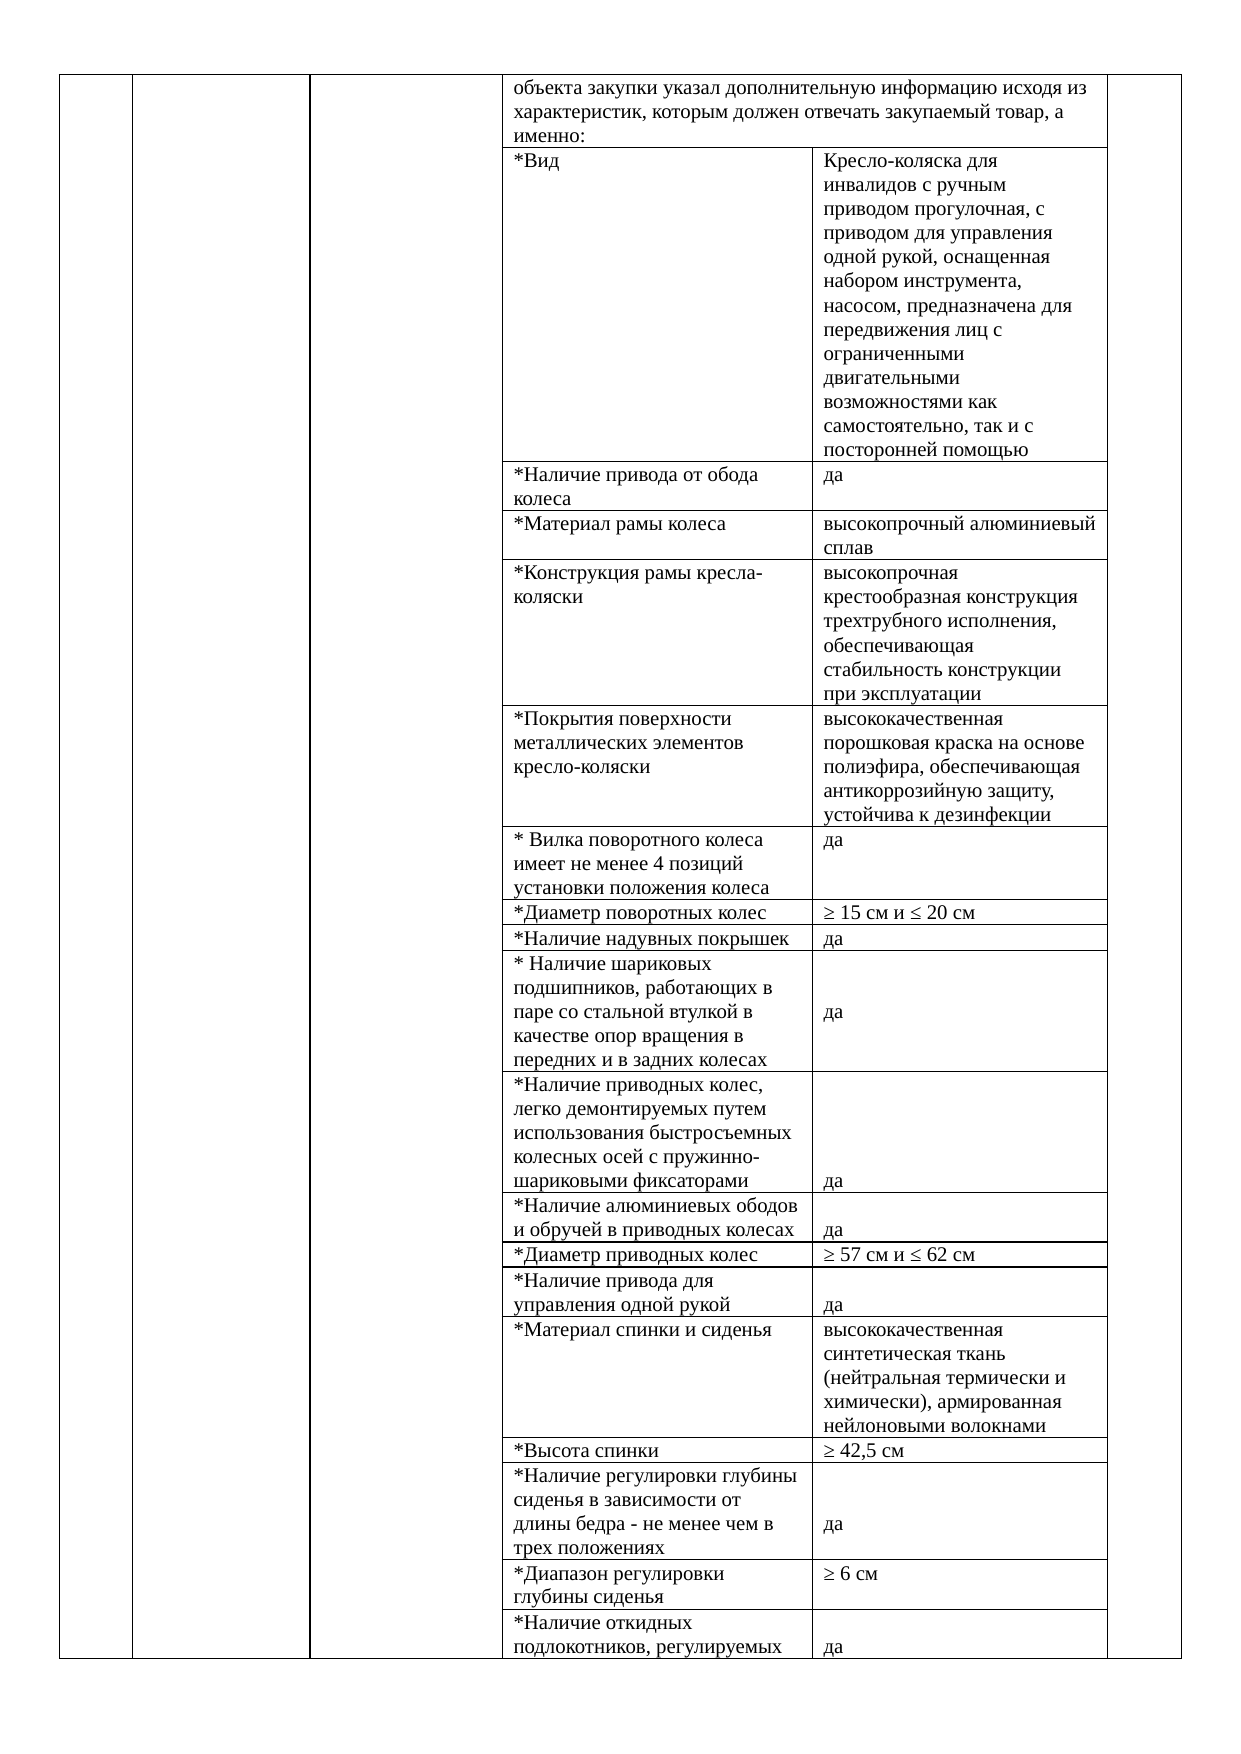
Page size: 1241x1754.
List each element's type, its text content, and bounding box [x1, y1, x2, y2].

table_cell *Диаметр приводных колес [503, 1243, 812, 1266]
table_cell *Наличие алюминиевых ободов и обручей в приводных колесах [503, 1193, 812, 1241]
table_cell высокопрочная крестообразная конструкция трехтрубного исполнения, обеспечивающая стабильность конструкции при эксплуатации [813, 560, 1107, 705]
table_cell ≥ 15 см и ≤ 20 см [813, 900, 1107, 924]
table_cell *Наличие привода для управления одной рукой [503, 1268, 812, 1316]
table_cell *Конструкция рамы кресла-коляски [503, 560, 812, 705]
table_cell *Высота спинки [503, 1438, 812, 1462]
table_cell да [813, 1268, 1107, 1316]
table_cell Кресло-коляска для инвалидов с ручным приводом прогулочная, с приводом для управления одной рукой, оснащенная набором инструмента, насосом, предназначена для передвижения лиц с ограниченными двигательными возможностями как самостоятельно, так и с посторонней помощью [813, 148, 1107, 461]
table_cell *Наличие привода от обода колеса [503, 462, 812, 510]
table_cell *Наличие регулировки глубины сиденья в зависимости от длины бедра - не менее чем в трех положениях [503, 1463, 812, 1559]
table_cell *Диапазон регулировки глубины сиденья [503, 1560, 812, 1608]
table_cell высококачественная порошковая краска на основе полиэфира, обеспечивающая антикоррозийную защиту, устойчива к дезинфекции [813, 706, 1107, 826]
table_cell да [813, 1193, 1107, 1241]
table_cell * Вилка поворотного колеса имеет не менее 4 позиций установки положения колеса [503, 827, 812, 899]
table_cell *Материал спинки и сиденья [503, 1317, 812, 1437]
table_cell ≥ 57 см и ≤ 62 см [813, 1243, 1107, 1266]
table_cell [503, 1610, 812, 1658]
table_cell да [813, 1610, 1107, 1658]
table_cell *Наличие надувных покрышек [503, 925, 812, 949]
table_cell ≥ 42,5 см [813, 1438, 1107, 1462]
table_cell да [813, 951, 1107, 1071]
table_cell да [813, 1072, 1107, 1192]
table_cell *Диаметр поворотных колес [503, 900, 812, 924]
table_cell высококачественная синтетическая ткань (нейтральная термически и химически), армированная нейлоновыми волокнами [813, 1317, 1107, 1437]
table_cell *Покрытия поверхности металлических элементов кресло-коляски [503, 706, 812, 826]
table_cell ≥ 6 см [813, 1560, 1107, 1608]
table_cell да [813, 462, 1107, 510]
table_cell *Наличие приводных колес, легко демонтируемых путем использования быстросъемных колесных осей с пружинно-шариковыми фиксаторами [503, 1072, 812, 1192]
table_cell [503, 75, 1107, 147]
table_cell да [813, 827, 1107, 899]
table_cell высокопрочный алюминиевый сплав [813, 511, 1107, 559]
table_cell * Наличие шариковых подшипников, работающих в паре со стальной втулкой в качестве опор вращения в передних и в задних колесах [503, 951, 812, 1071]
table_cell *Вид [503, 148, 812, 461]
table_cell да [813, 1463, 1107, 1559]
table_cell *Материал рамы колеса [503, 511, 812, 559]
table_cell да [813, 925, 1107, 949]
